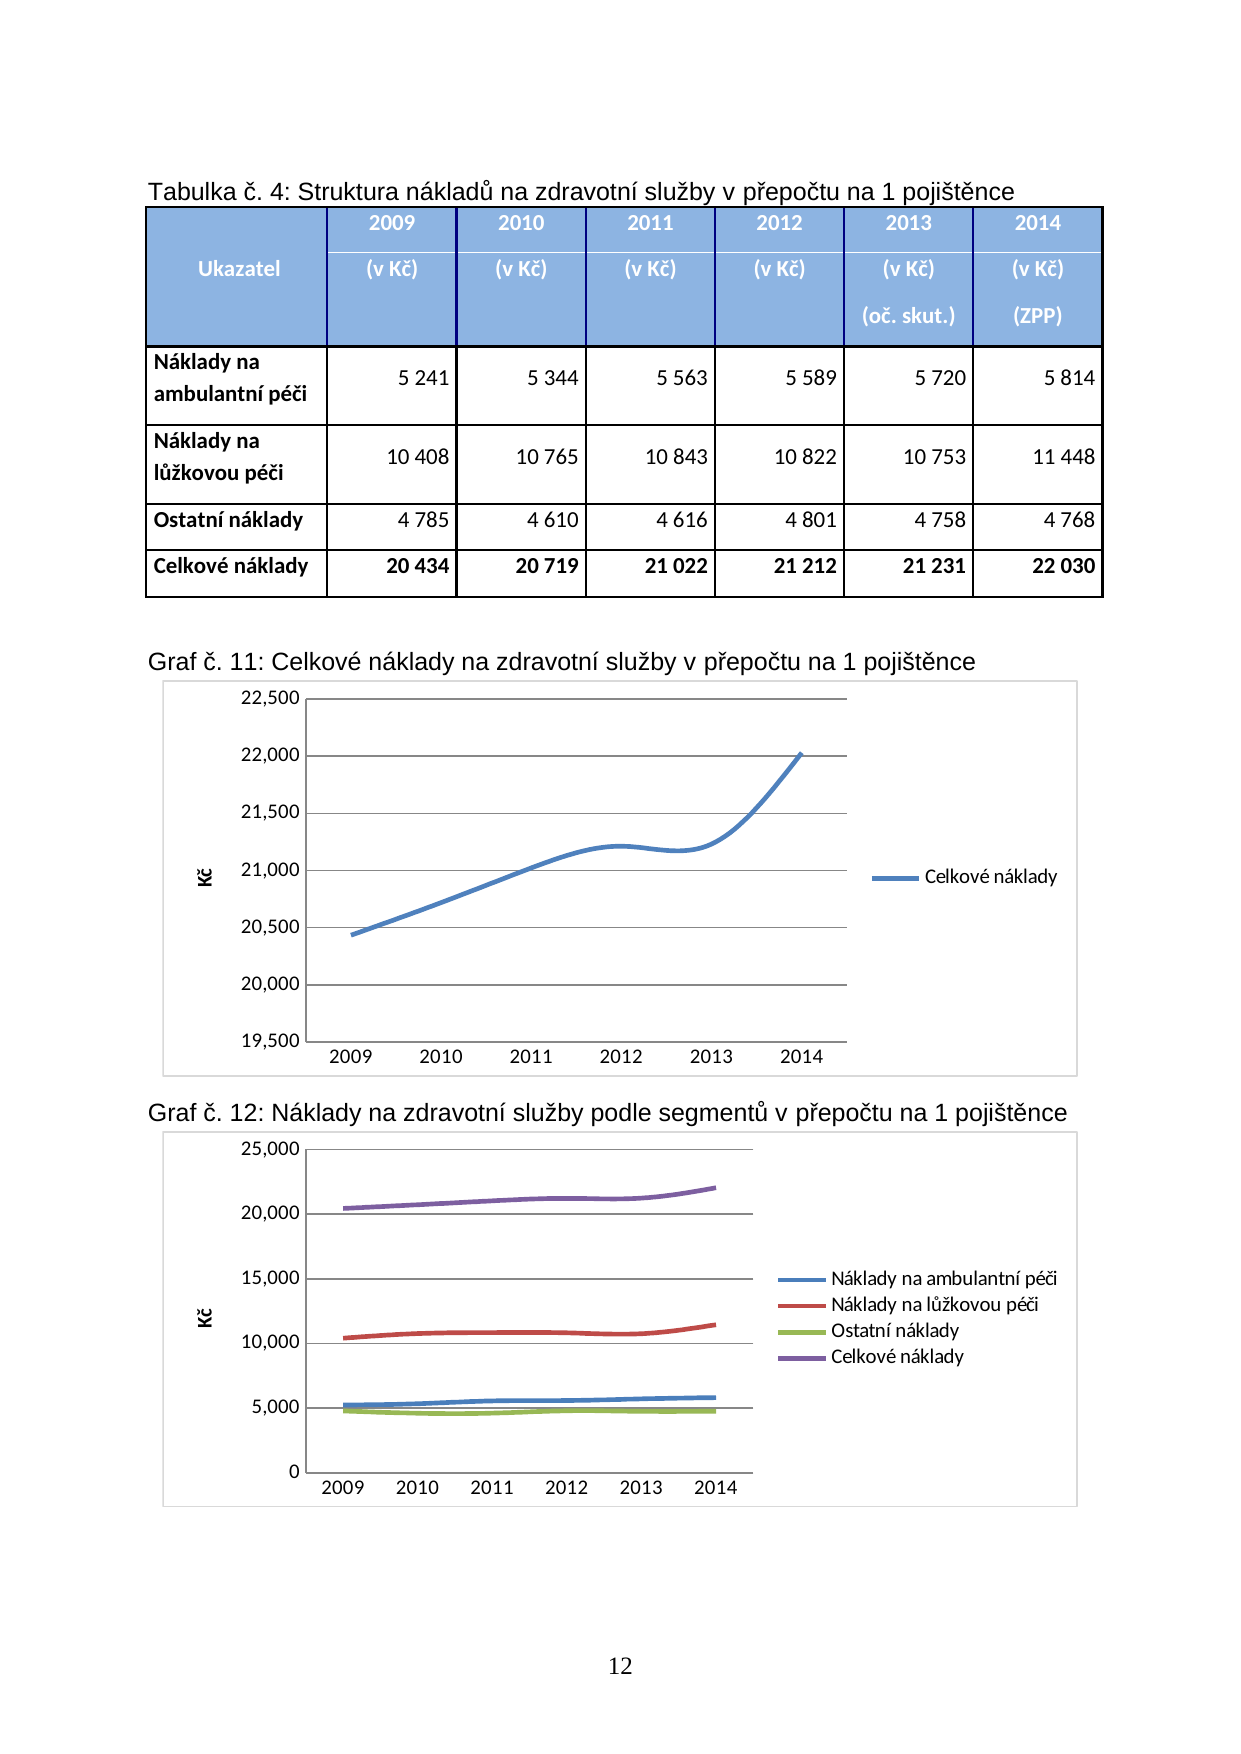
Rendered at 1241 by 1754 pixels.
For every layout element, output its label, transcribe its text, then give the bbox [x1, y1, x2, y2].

table_cell (v Kč) [845, 253, 972, 299]
table_header 2009 [328, 208, 455, 252]
table_cell (v Kč) [974, 253, 1101, 299]
table_cell Ostatní náklady [147, 505, 326, 549]
table_cell (v Kč) [587, 253, 714, 299]
table_cell (v Kč) [458, 253, 585, 299]
table_cell (v Kč) [328, 253, 455, 299]
table_cell 4 785 [328, 505, 455, 549]
table_cell 4 610 [458, 505, 585, 549]
table_cell (oč. skut.) [845, 299, 972, 345]
table_cell 5 814 [974, 348, 1101, 424]
table_cell 10 753 [845, 426, 972, 503]
table_cell Náklady na lůžkovou péči [147, 426, 326, 503]
table_cell [716, 299, 843, 345]
table_cell 5 344 [458, 348, 585, 424]
table_cell 4 758 [845, 505, 972, 549]
table_header 2012 [716, 208, 843, 252]
table_cell [458, 299, 585, 345]
table_cell 4 768 [974, 505, 1101, 549]
table_cell 10 822 [716, 426, 843, 503]
text Graf č. 11: Celkové náklady na zdravotní služby v přepočtu na 1 pojištěnce [148, 647, 1092, 676]
table_header Ukazatel [147, 208, 326, 345]
table_cell (ZPP) [974, 299, 1101, 345]
table_cell 21 231 [845, 551, 972, 596]
text Graf č. 12: Náklady na zdravotní služby podle segmentů v přepočtu na 1 pojištěnce [148, 1098, 1092, 1127]
table_cell (v Kč) [716, 253, 843, 299]
table_cell 11 448 [974, 426, 1101, 503]
table_cell 20 434 [328, 551, 455, 596]
table_cell 21 022 [587, 551, 714, 596]
table_header 2010 [458, 208, 585, 252]
table_header 2013 [845, 208, 972, 252]
table_cell 21 212 [716, 551, 843, 596]
table_cell 10 408 [328, 426, 455, 503]
table_cell 5 720 [845, 348, 972, 424]
table_cell 10 843 [587, 426, 714, 503]
text Tabulka č. 4: Struktura nákladů na zdravotní služby v přepočtu na 1 pojištěnce [148, 177, 1092, 206]
table_cell 20 719 [458, 551, 585, 596]
table_cell Celkové náklady [147, 551, 326, 596]
table_cell 22 030 [974, 551, 1101, 596]
table_cell [587, 299, 714, 345]
table_cell 5 241 [328, 348, 455, 424]
table_cell 5 563 [587, 348, 714, 424]
table_cell 4 616 [587, 505, 714, 549]
table_header 2011 [587, 208, 714, 252]
table_cell Náklady na ambulantní péči [147, 348, 326, 424]
table_cell 10 765 [458, 426, 585, 503]
table_cell 5 589 [716, 348, 843, 424]
table_header 2014 [974, 208, 1101, 252]
table_cell [328, 299, 455, 345]
table_cell 4 801 [716, 505, 843, 549]
